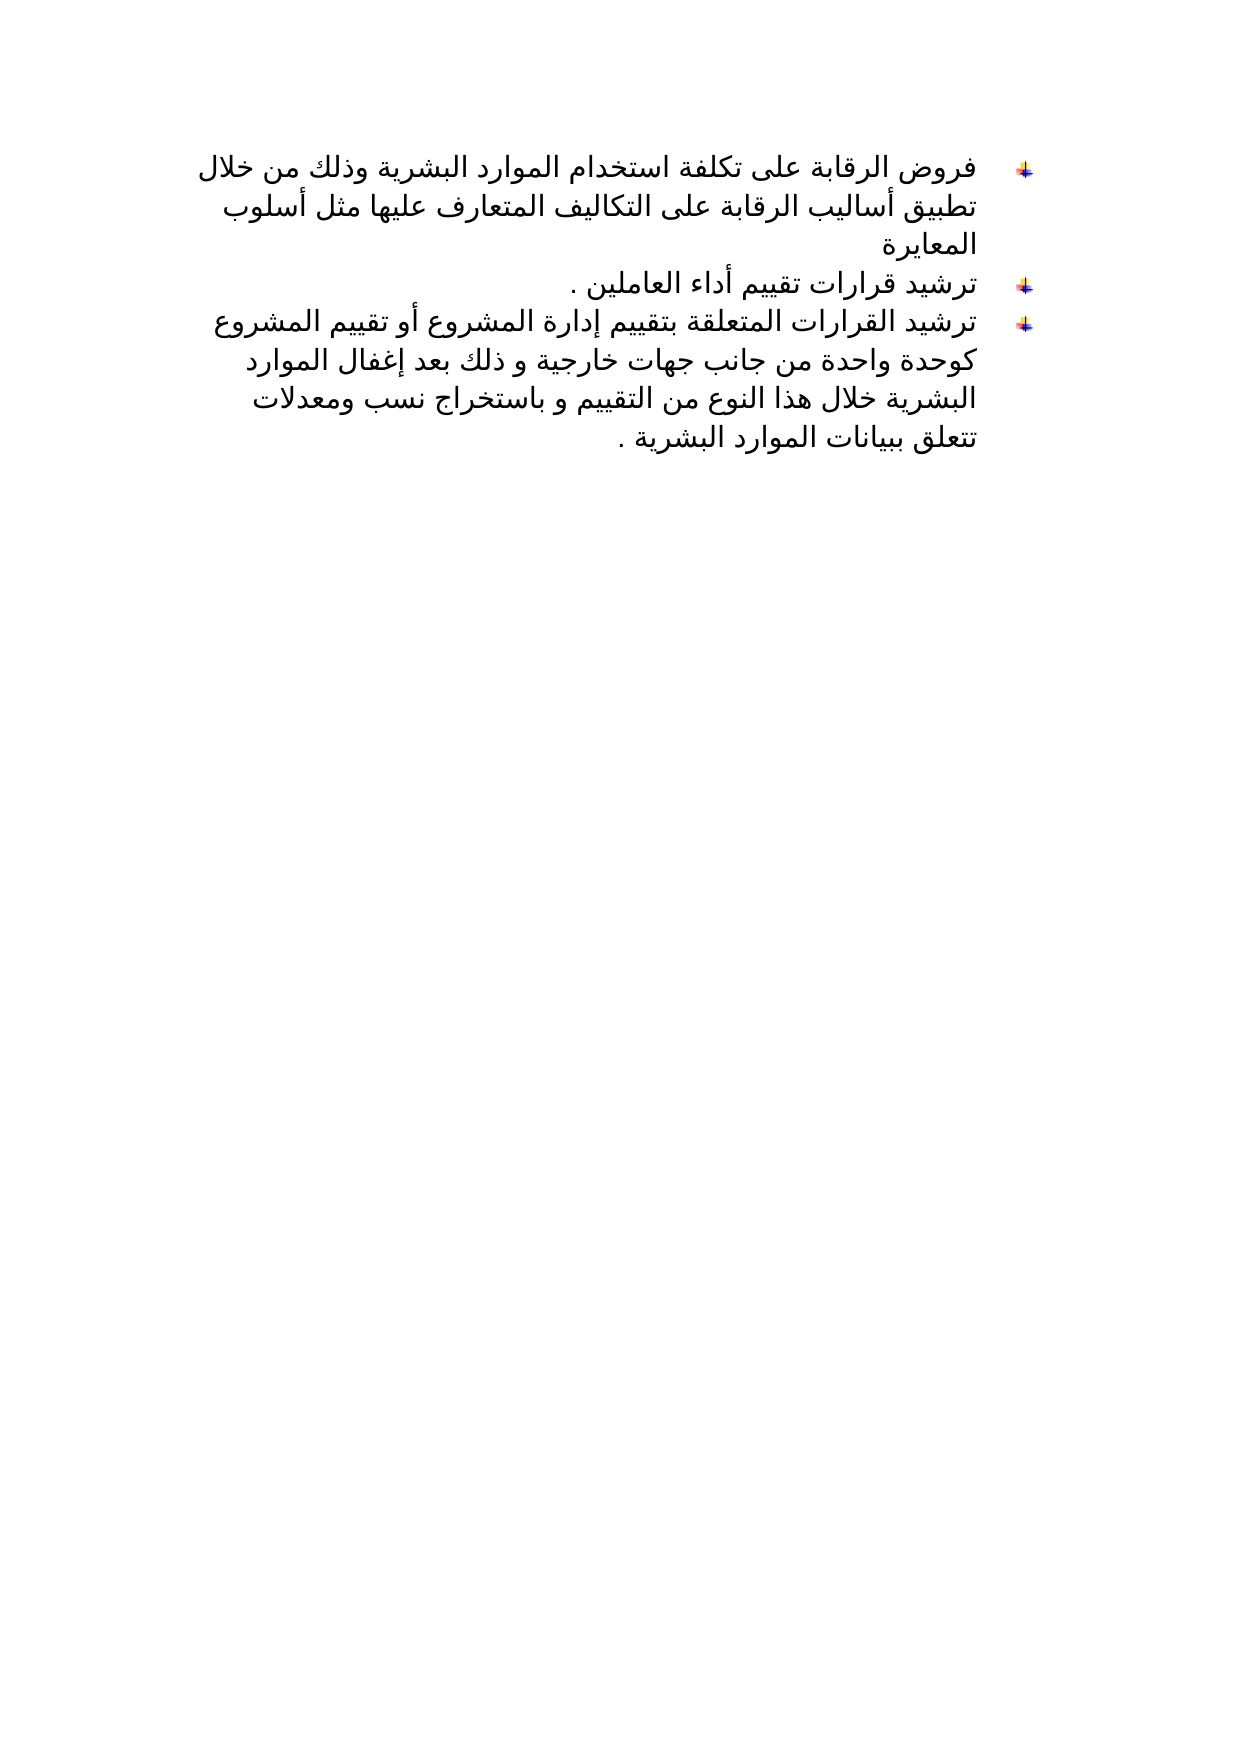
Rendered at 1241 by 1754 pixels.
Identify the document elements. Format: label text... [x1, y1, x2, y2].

picture [1016, 315, 1033, 332]
picture [1016, 160, 1033, 178]
list ترشيد القرارات المتعلقة بتقييم إدارة المشروع أو تقييم المشروع كوحدة واحدة من جانب جهات خارجية و ذلك بعد إغفال الموارد البشرية خلال هذا النوع من التقييم و باستخراج نسب ومعدلات تتعلق ببيانات الموارد البشرية . [187, 304, 1015, 453]
picture [1016, 276, 1033, 294]
list فروض الرقابة على تكلفة استخدام الموارد البشرية وذلك من خلال تطبيق أساليب الرقابة على التكاليف المتعارف عليها مثل أسلوب المعايرة [187, 150, 1015, 261]
list ترشيد قرارات تقييم أداء العاملين . [187, 266, 1015, 299]
